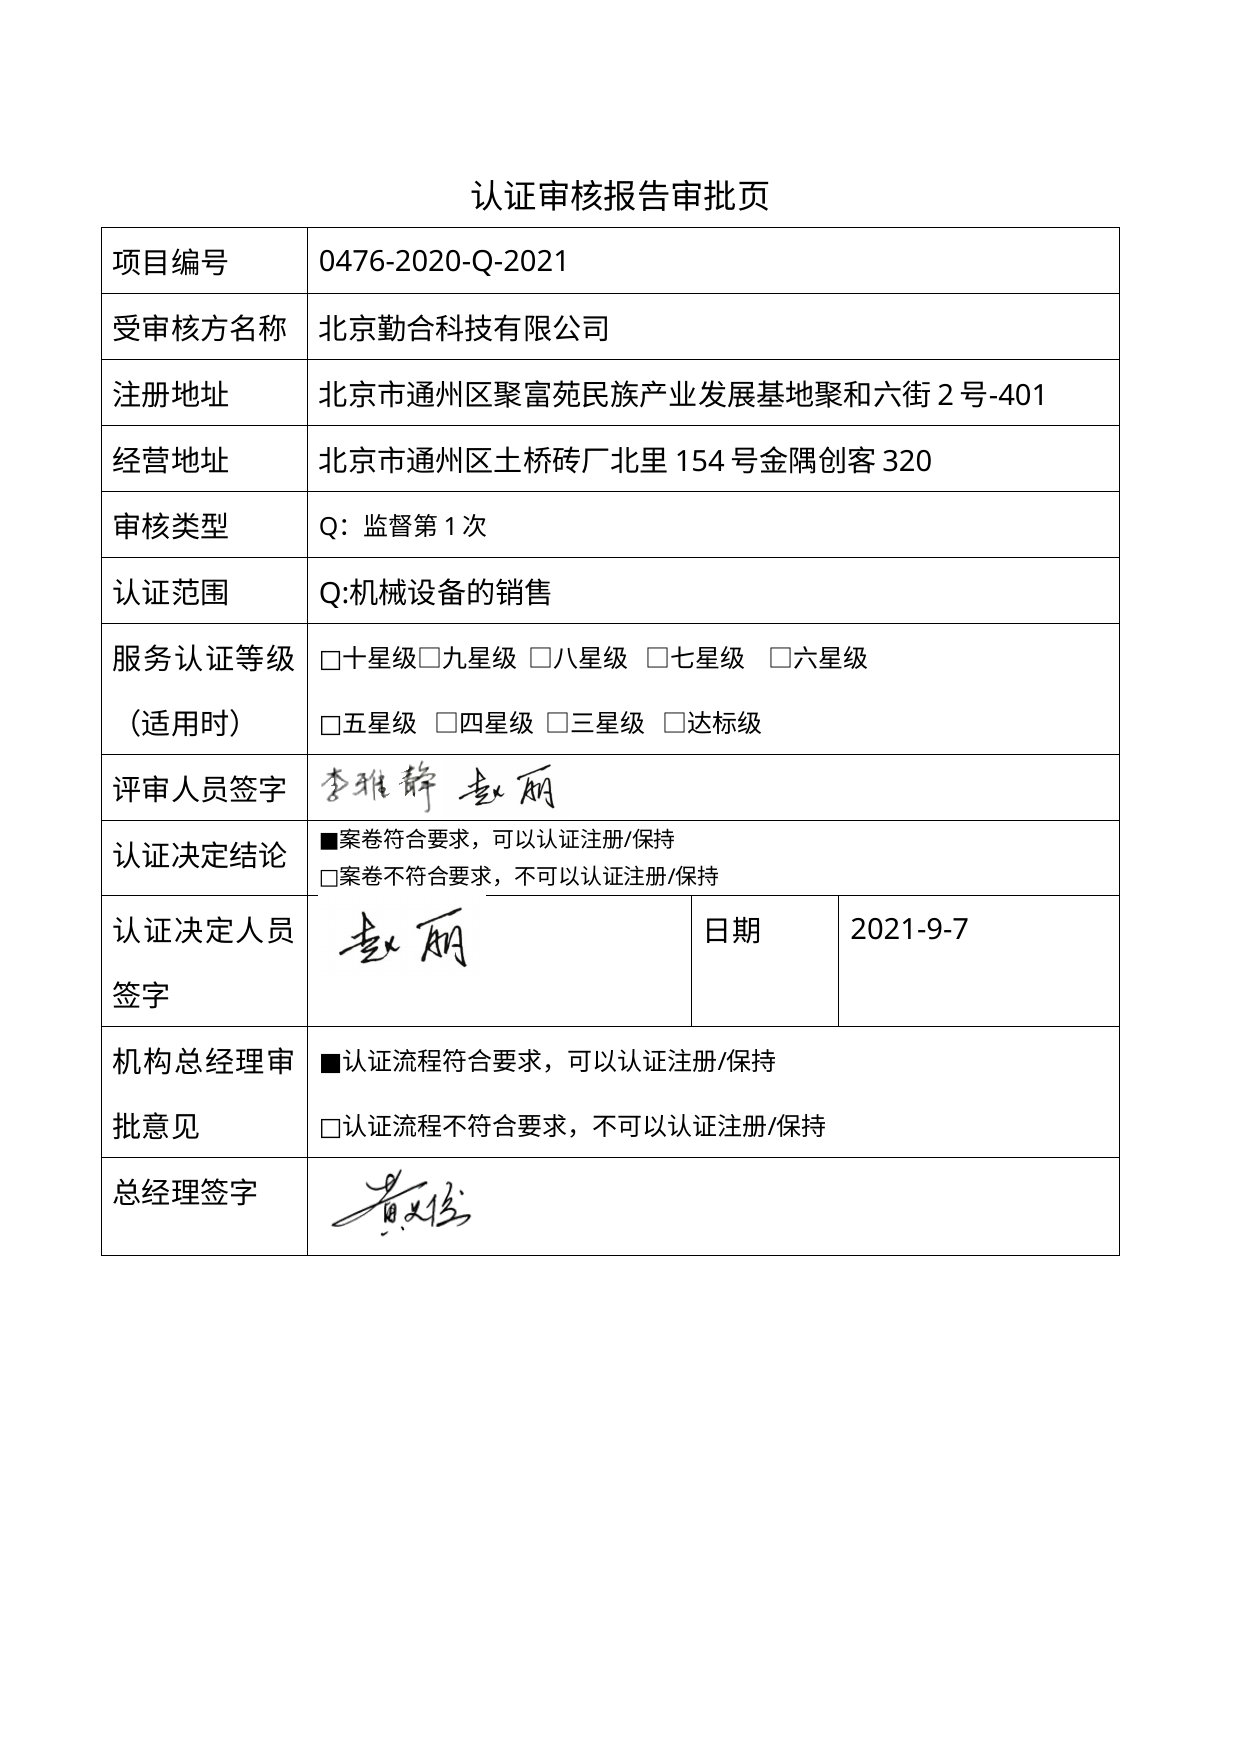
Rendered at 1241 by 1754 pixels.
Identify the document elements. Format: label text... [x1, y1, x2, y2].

table_header 项目编号 [102, 228, 307, 293]
picture [318, 895, 486, 980]
table_cell ■案卷符合要求，可以认证注册/保持 □案卷不符合要求，不可以认证注册/保持 [308, 821, 1119, 895]
table_cell 认证决定结论 [102, 821, 307, 895]
table_cell ■认证流程符合要求，可以认证注册/保持 □认证流程不符合要求，不可以认证注册/保持 [308, 1027, 1119, 1157]
picture [318, 755, 569, 818]
table_cell 北京市通州区土桥砖厂北里154号金隅创客320 [308, 426, 1119, 491]
table_cell 审核类型 [102, 492, 307, 557]
table_cell 评审人员签字 [102, 755, 307, 820]
table_cell 日期 [692, 896, 838, 1026]
table_cell □十星级□九星级 □八星级 □七星级 □六星级 □五星级 □四星级 □三星级 □达标级 [308, 624, 1119, 754]
table_cell 注册地址 [102, 360, 307, 425]
table_cell 机构总经理审批意见 [102, 1027, 307, 1157]
table_cell 认证决定人员签字 [102, 896, 307, 1026]
picture [318, 1157, 488, 1247]
table_cell 北京勤合科技有限公司 [308, 294, 1119, 359]
table_cell 总经理签字 [102, 1158, 307, 1255]
table_cell [308, 755, 1119, 820]
table_cell [308, 1158, 1119, 1255]
table_cell 经营地址 [102, 426, 307, 491]
table_cell 受审核方名称 [102, 294, 307, 359]
table_header 0476-2020-Q-2021 [308, 228, 1119, 293]
text 认证审核报告审批页 [112, 162, 1128, 227]
table_cell Q：监督第1次 [308, 492, 1119, 557]
table_cell [308, 896, 691, 1026]
table_cell 2021-9-7 [839, 896, 1119, 1026]
table_cell 服务认证等级（适用时） [102, 624, 307, 754]
table_cell 认证范围 [102, 558, 307, 623]
table_cell 北京市通州区聚富苑民族产业发展基地聚和六街2号-401 [308, 360, 1119, 425]
table_cell Q:机械设备的销售 [308, 558, 1119, 623]
